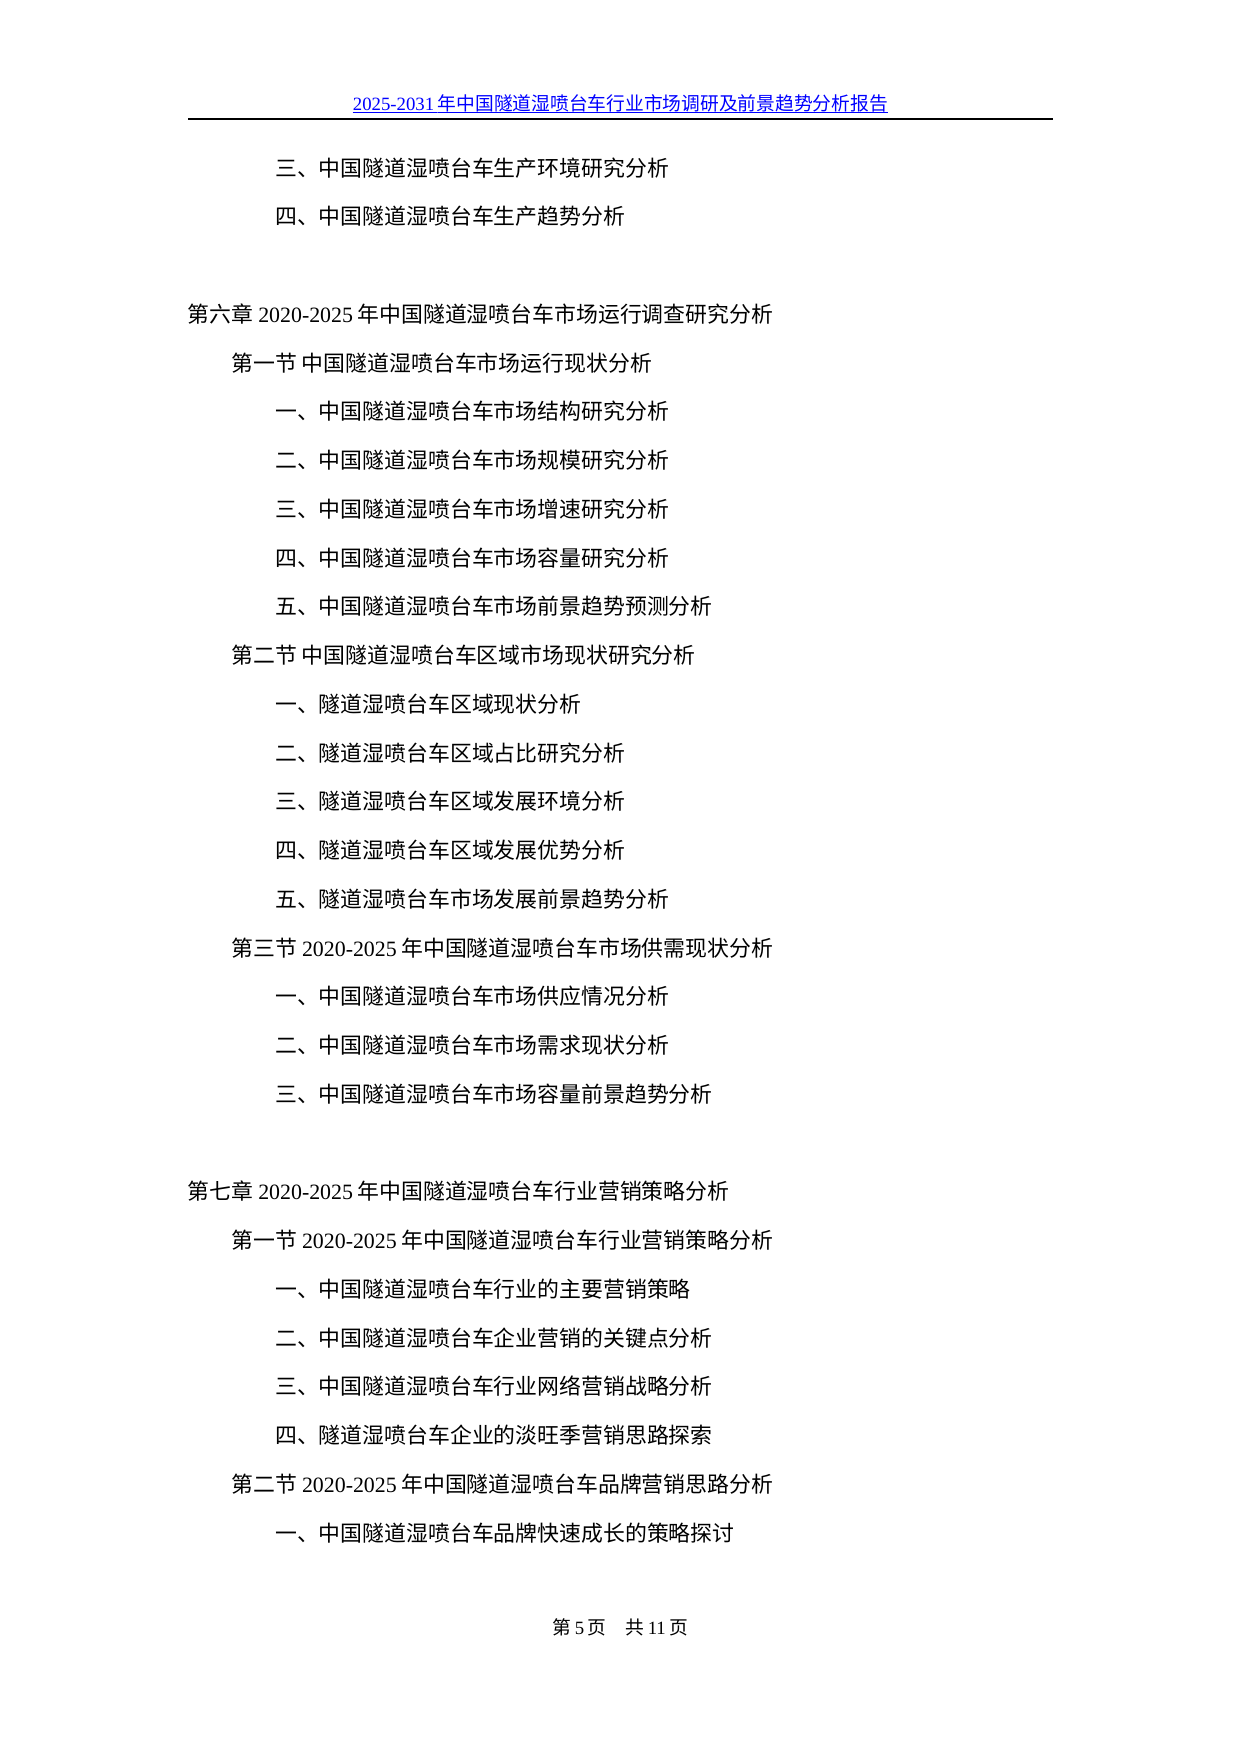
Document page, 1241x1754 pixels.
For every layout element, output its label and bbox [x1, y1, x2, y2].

text [187, 150, 1053, 1548]
